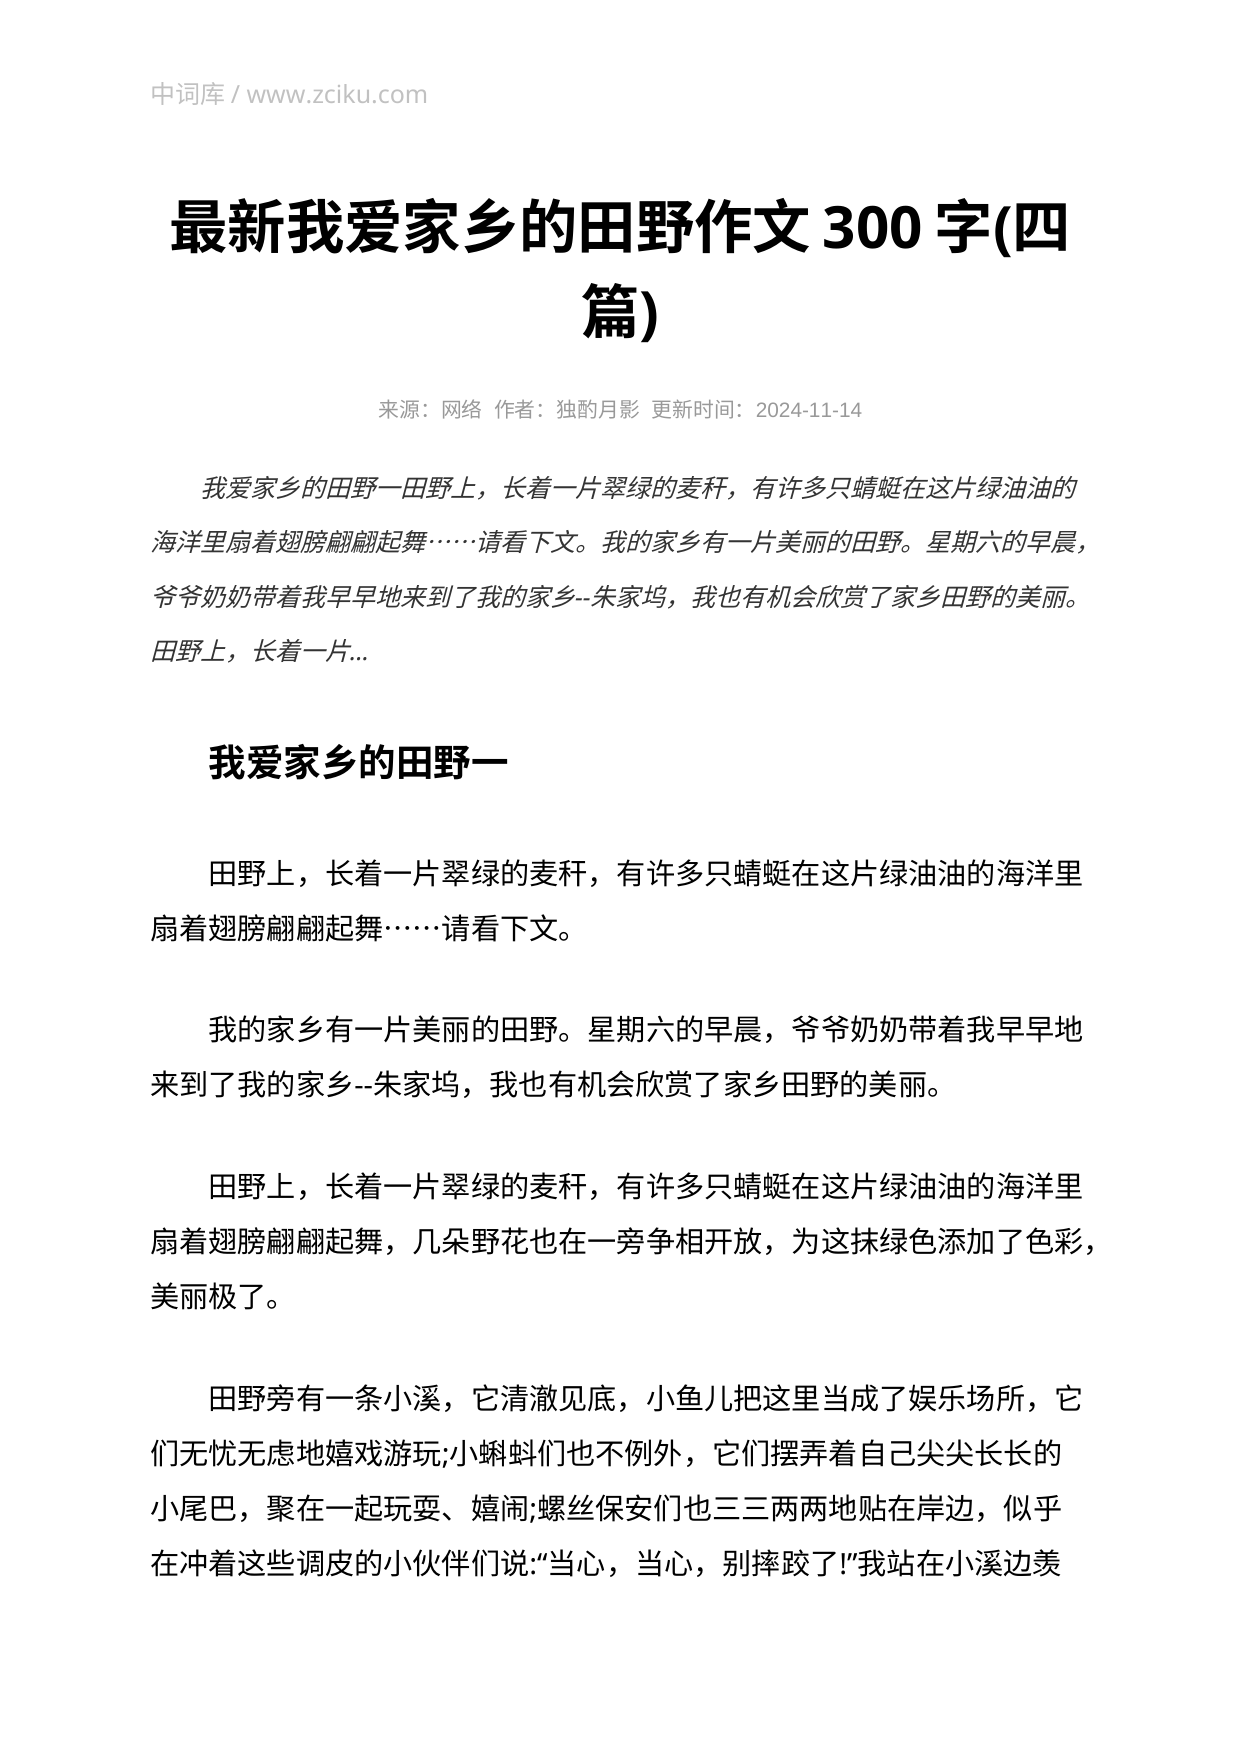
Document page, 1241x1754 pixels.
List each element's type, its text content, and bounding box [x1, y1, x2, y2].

text 我爱家乡的田野一田野上，长着一片翠绿的麦秆，有许多只蜻蜓在这片绿油油的海洋里扇着翅膀翩翩起舞……请看下文。我的家乡有一片美丽的田野。星期六的早晨，爷爷奶奶带着我早早地来到了我的家乡--朱家坞，我也有机会欣赏了家乡田野的美丽。田野上，长着一片... [150, 468, 1090, 668]
text 来源：网络 作者：独酌月影 更新时间：2024-11-14 [150, 398, 1090, 422]
text 田野上，长着一片翠绿的麦秆，有许多只蜻蜓在这片绿油油的海洋里扇着翅膀翩翩起舞……请看下文。 [150, 850, 1090, 947]
text 我的家乡有一片美丽的田野。星期六的早晨，爷爷奶奶带着我早早地来到了我的家乡--朱家坞，我也有机会欣赏了家乡田野的美丽。 [150, 1007, 1090, 1104]
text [150, 1375, 1090, 1583]
text 我爱家乡的田野一 [150, 733, 1090, 787]
subtitle 最新我爱家乡的田野作文300字(四篇) [150, 181, 1090, 351]
text 田野上，长着一片翠绿的麦秆，有许多只蜻蜓在这片绿油油的海洋里扇着翅膀翩翩起舞，几朵野花也在一旁争相开放，为这抹绿色添加了色彩，美丽极了。 [150, 1164, 1090, 1316]
